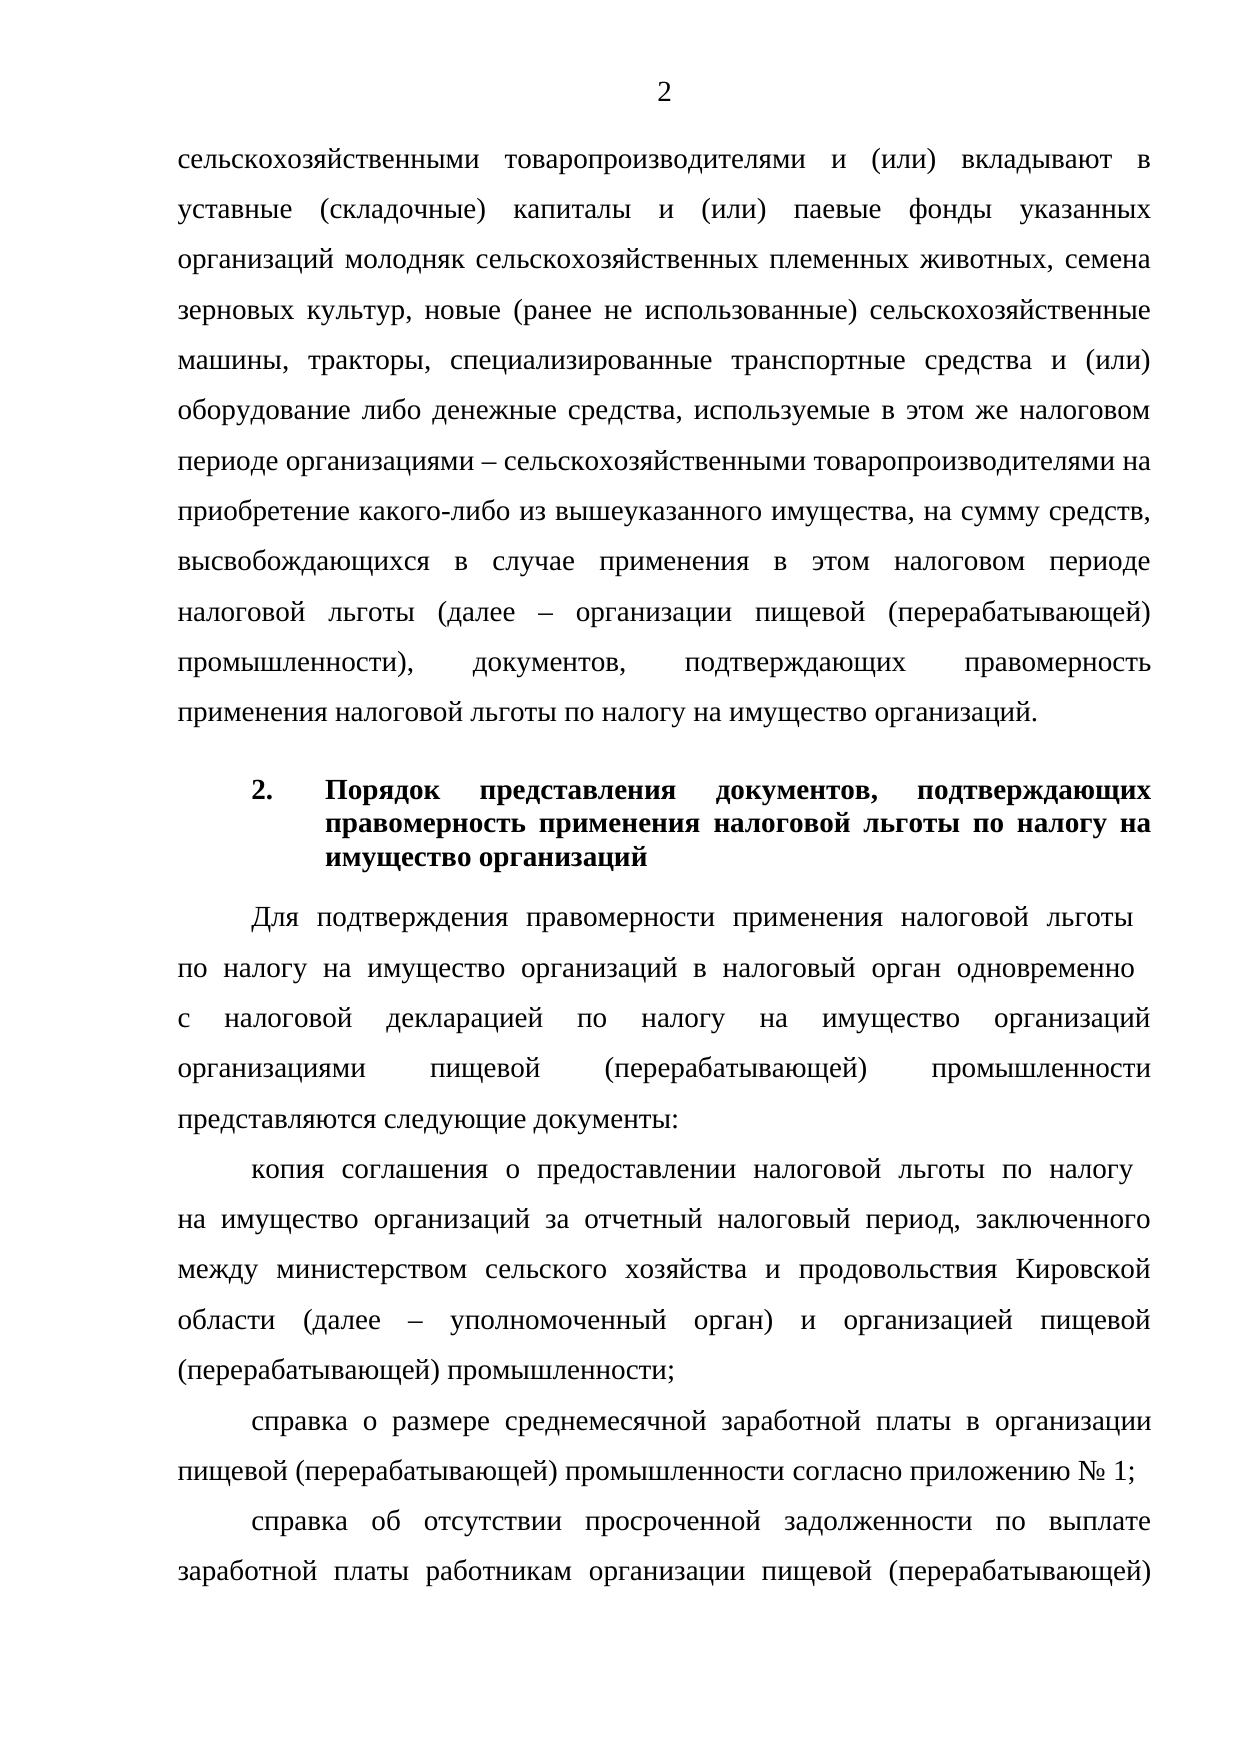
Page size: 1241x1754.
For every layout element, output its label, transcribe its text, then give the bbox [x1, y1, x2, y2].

text справка о размере среднемесячной заработной платы в организации пищевой (перерабатывающей) промышленности согласно приложению № 1; [177, 1403, 1152, 1486]
text копия соглашения о предоставлении налоговой льготы по налогу на имущество организаций за отчетный налоговый период, заключенного между министерством сельского хозяйства и продовольствия Кировской области (далее – уполномоченный орган) и организацией пищевой (перерабатывающей) промышленности; [177, 1151, 1152, 1386]
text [177, 141, 1152, 728]
list Порядок представления документов, подтверждающих правомерность применения налоговой льготы по налогу на имущество организаций [251, 772, 1152, 872]
text Для подтверждения правомерности применения налоговой льготы по налогу на имущество организаций в налоговый орган одновременно с налоговой декларацией по налогу на имущество организаций организациями пищевой (перерабатывающей) промышленности представляются следующие документы: [177, 899, 1152, 1134]
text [177, 1503, 1152, 1587]
